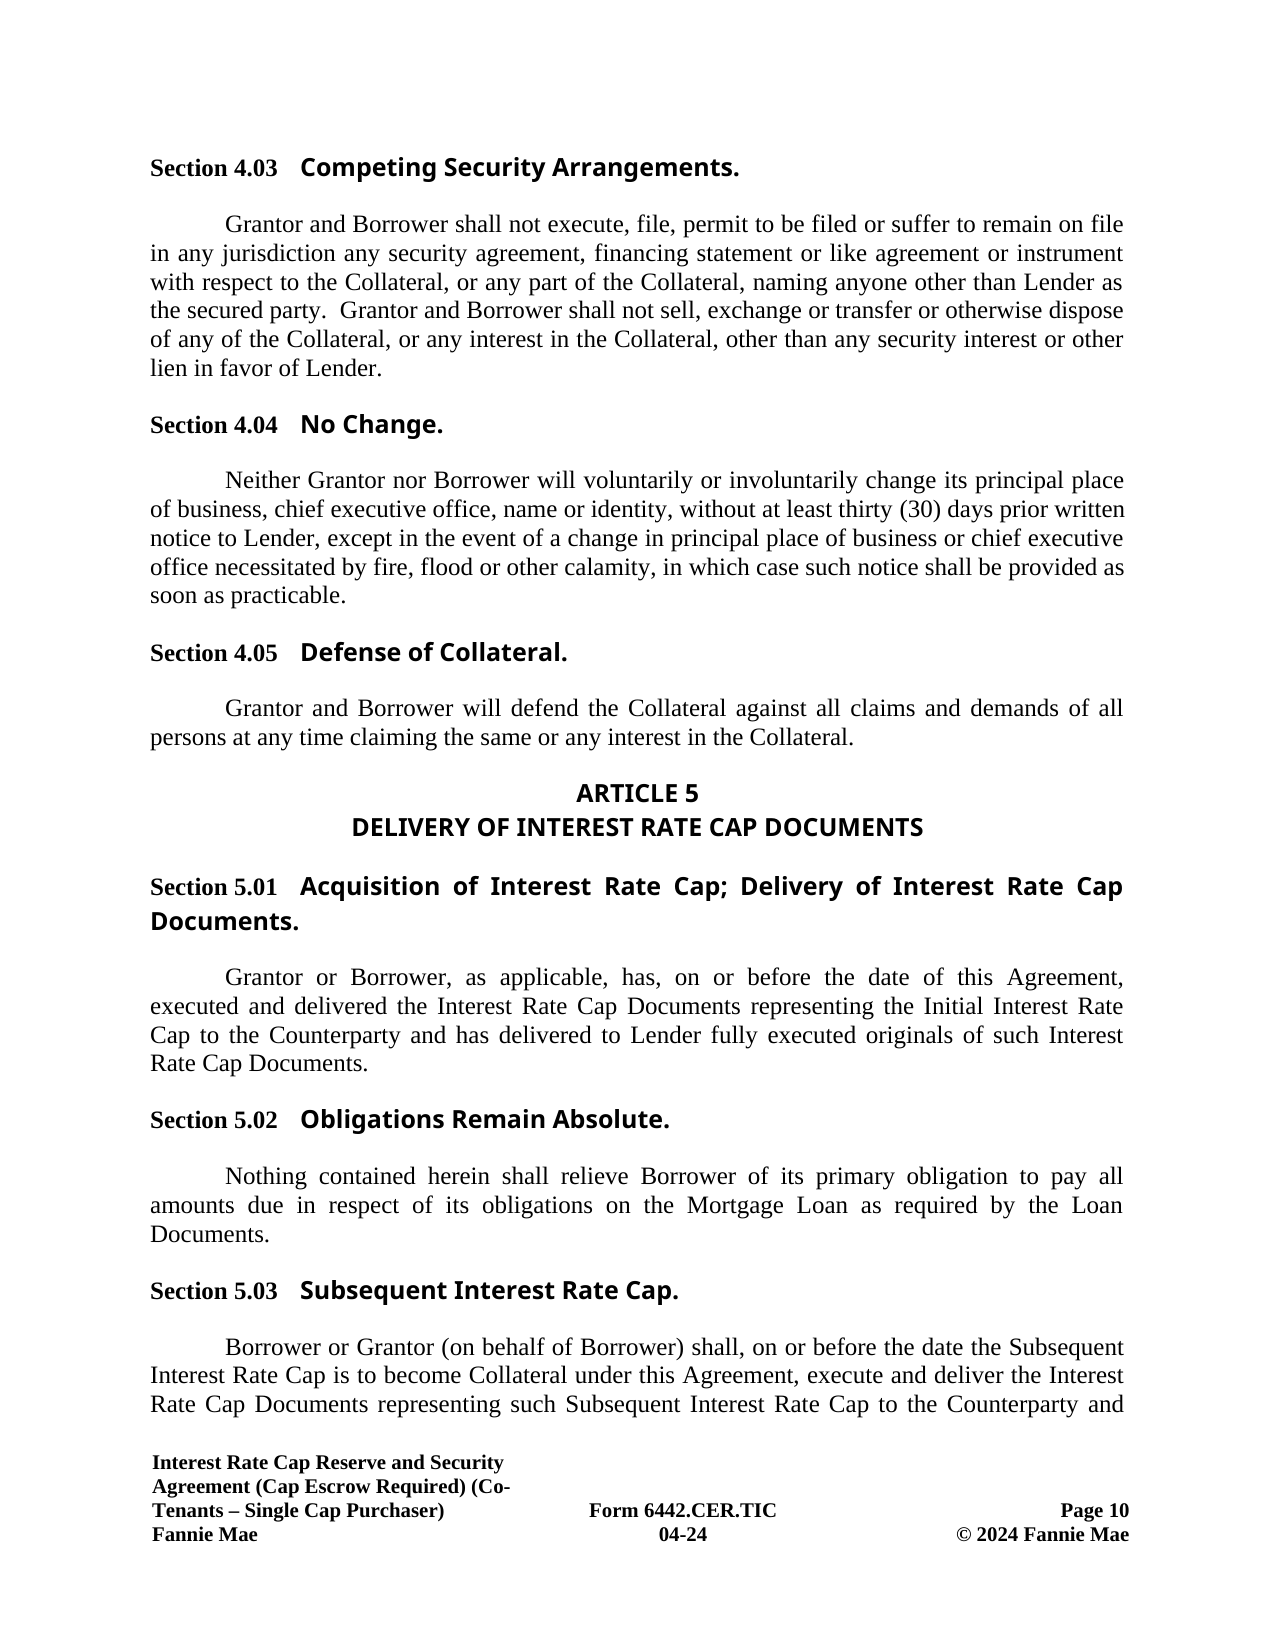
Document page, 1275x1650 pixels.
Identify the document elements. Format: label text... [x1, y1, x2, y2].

subtitle Obligations Remain Absolute. [150, 1102, 1125, 1136]
subtitle Defense of Collateral. [150, 634, 1125, 668]
text Grantor and Borrower will defend the Collateral against all claims and demands of all persons at any time claiming the same or any interest in the Collateral. [150, 693, 1125, 751]
subtitle Subsequent Interest Rate Cap. [150, 1272, 1125, 1307]
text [150, 1332, 1125, 1418]
text Neither Grantor nor Borrower will voluntarily or involuntarily change its principal place of business, chief executive office, name or identity, without at least thirty (30) days prior written notice to Lender, except in the event of a change in principal place of business or chief executive office necessitated by fire, flood or other calamity, in which case such notice shall be provided as soon as practicable. [150, 466, 1125, 609]
text Grantor or Borrower, as applicable, has, on or before the date of this Agreement, executed and delivered the Interest Rate Cap Documents representing the Initial Interest Rate Cap to the Counterparty and has delivered to Lender fully executed originals of such Interest Rate Cap Documents. [150, 962, 1125, 1077]
subtitle Acquisition of Interest Rate Cap; Delivery of Interest Rate Cap Documents. [150, 869, 1125, 937]
text Nothing contained herein shall relieve Borrower of its primary obligation to pay all amounts due in respect of its obligations on the Mortgage Loan as required by the Loan Documents. [150, 1161, 1125, 1247]
subtitle No Change. [150, 407, 1125, 441]
text Grantor and Borrower shall not execute, file, permit to be filed or suffer to remain on file in any jurisdiction any security agreement, financing statement or like agreement or instrument with respect to the Collateral, or any part of the Collateral, naming anyone other than Lender as the secured party. Grantor and Borrower shall not sell, exchange or transfer or otherwise dispose of any of the Collateral, or any interest in the Collateral, other than any security interest or other lien in favor of Lender. [150, 209, 1125, 382]
subtitle Competing Security Arrangements. [150, 150, 1125, 184]
subtitle DELIVERY OF INTEREST RATE CAP DOCUMENTS [150, 776, 1125, 844]
